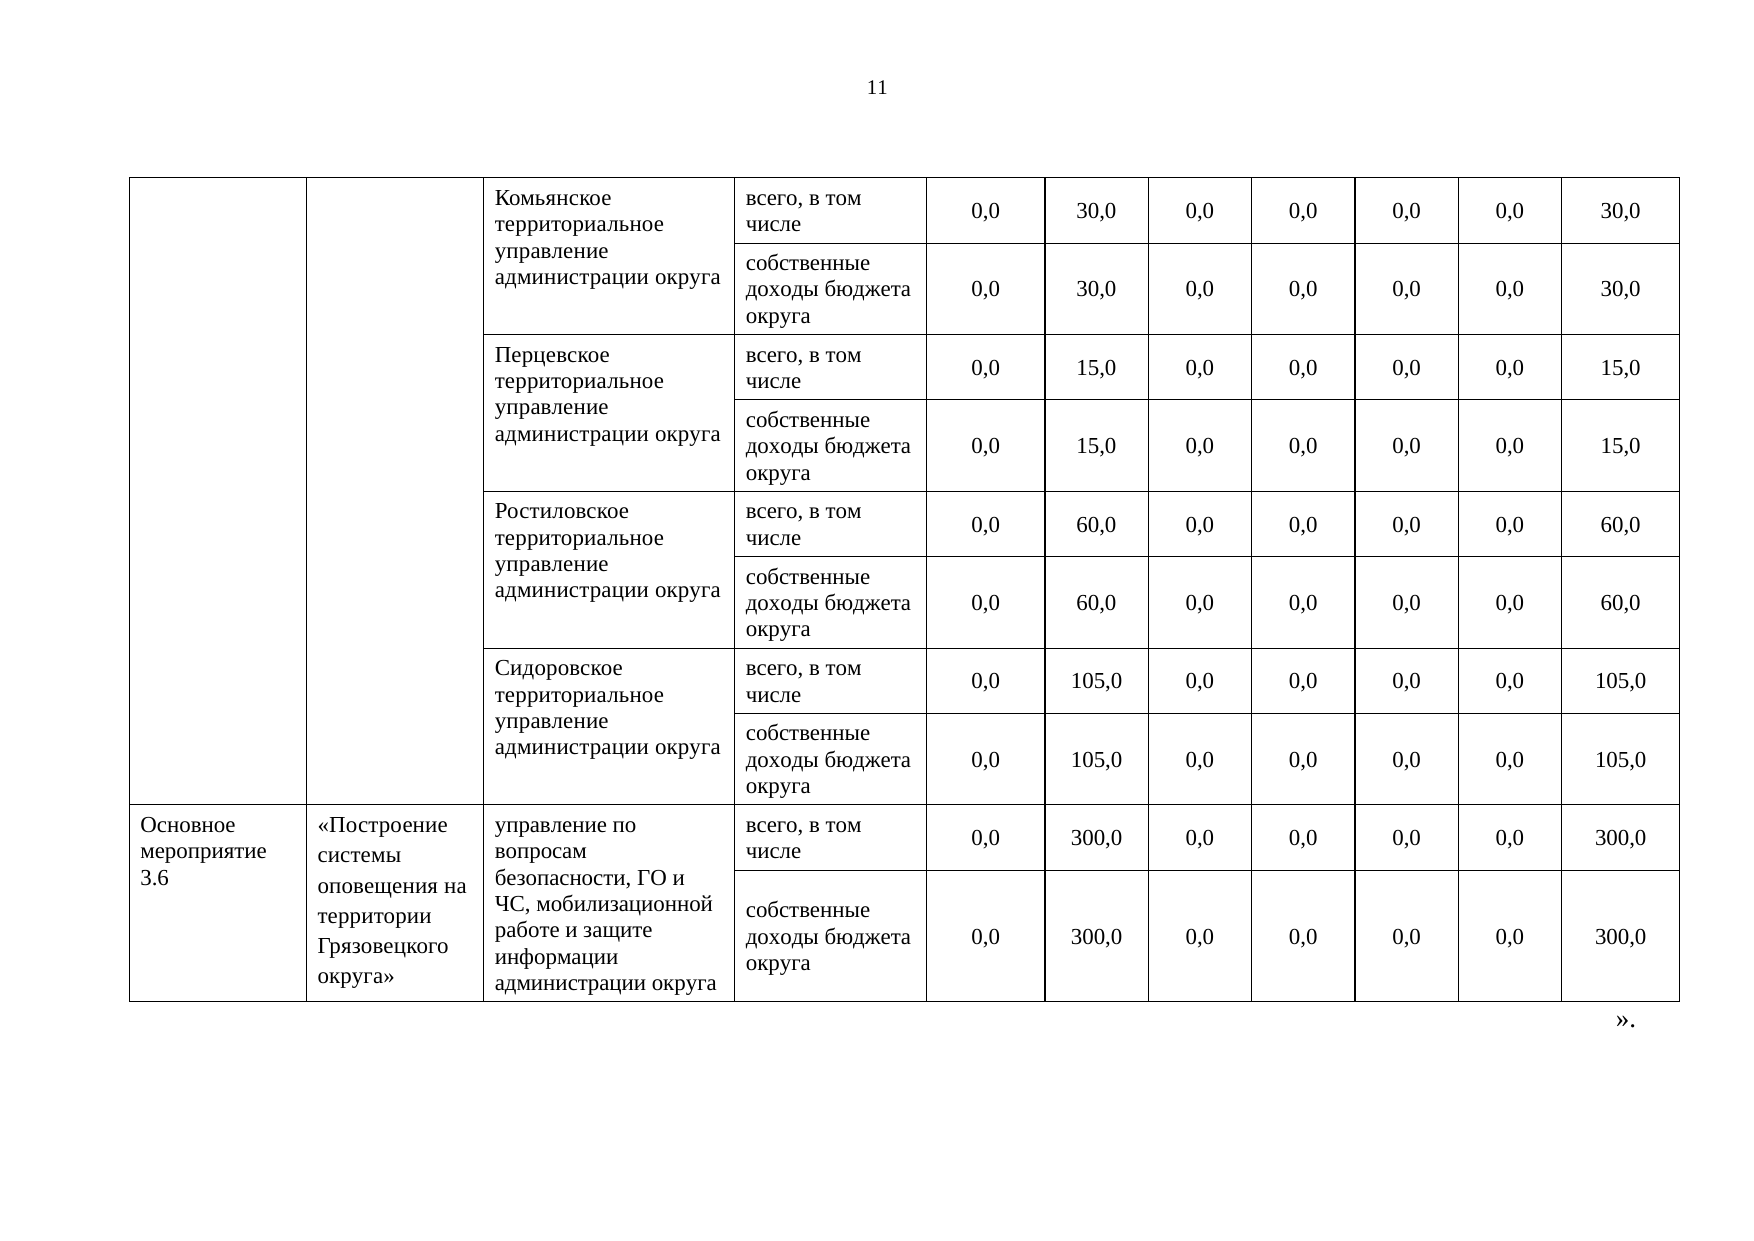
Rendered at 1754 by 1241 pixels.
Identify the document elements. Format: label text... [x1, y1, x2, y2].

table_cell 0,0 [1149, 335, 1251, 399]
table_cell 0,0 [1149, 714, 1251, 804]
table_cell Сидоровское территориальное управление администрации округа [484, 649, 734, 804]
table_cell собственные доходы бюджета округа [735, 244, 926, 334]
table_cell 0,0 [1252, 714, 1354, 804]
table_cell 0,0 [927, 557, 1044, 647]
table_cell 0,0 [927, 178, 1044, 242]
table_cell всего, в том числе [735, 492, 926, 556]
table_cell 60,0 [1046, 492, 1148, 556]
table_cell 0,0 [1149, 557, 1251, 647]
table_cell 0,0 [1459, 178, 1561, 242]
table_cell 0,0 [927, 649, 1044, 713]
table_cell 0,0 [1356, 714, 1458, 804]
table_cell 0,0 [1459, 871, 1561, 1001]
table_cell 0,0 [1459, 805, 1561, 869]
table_cell 60,0 [1562, 557, 1679, 647]
table_cell 15,0 [1046, 400, 1148, 491]
table_cell 0,0 [1149, 178, 1251, 242]
table_cell 0,0 [1252, 178, 1354, 242]
table_cell 300,0 [1562, 805, 1679, 869]
table_cell 0,0 [1356, 871, 1458, 1001]
table_cell 15,0 [1046, 335, 1148, 399]
table_cell 0,0 [1149, 805, 1251, 869]
table_cell 300,0 [1046, 805, 1148, 869]
table_cell 30,0 [1046, 178, 1148, 242]
table_cell 0,0 [927, 335, 1044, 399]
table_cell 0,0 [1356, 649, 1458, 713]
table_cell 30,0 [1562, 178, 1679, 242]
table_cell 0,0 [1149, 400, 1251, 491]
table_cell 0,0 [1149, 871, 1251, 1001]
table_cell Комьянское территориальное управление администрации округа [484, 178, 734, 334]
table_cell 0,0 [927, 244, 1044, 334]
table_cell Ростиловское территориальное управление администрации округа [484, 492, 734, 647]
table_cell 0,0 [927, 871, 1044, 1001]
table_cell 60,0 [1562, 492, 1679, 556]
table_cell 30,0 [1046, 244, 1148, 334]
table_cell 0,0 [1459, 714, 1561, 804]
table_cell 0,0 [1252, 805, 1354, 869]
table_cell собственные доходы бюджета округа [735, 557, 926, 647]
table_cell 300,0 [1046, 871, 1148, 1001]
table_cell 0,0 [1252, 244, 1354, 334]
table_cell 15,0 [1562, 400, 1679, 491]
table_cell «Построение системы оповещения на территории Грязовецкого округа» [307, 805, 483, 1001]
table_cell 0,0 [1459, 244, 1561, 334]
table_cell 0,0 [1252, 649, 1354, 713]
table_cell 105,0 [1562, 649, 1679, 713]
table_cell собственные доходы бюджета округа [735, 714, 926, 804]
table_cell 0,0 [1252, 557, 1354, 647]
table_cell 60,0 [1046, 557, 1148, 647]
table_cell 0,0 [927, 492, 1044, 556]
table_cell 0,0 [1356, 244, 1458, 334]
table_cell 0,0 [1459, 557, 1561, 647]
table_cell Основное мероприятие 3.6 [130, 805, 306, 1001]
table_cell 0,0 [1356, 557, 1458, 647]
table_cell 105,0 [1046, 649, 1148, 713]
table_cell 0,0 [1356, 492, 1458, 556]
text ». [118, 1002, 1636, 1033]
table_cell Перцевское территориальное управление администрации округа [484, 335, 734, 491]
table_cell 0,0 [1356, 335, 1458, 399]
table_cell всего, в том числе [735, 649, 926, 713]
table_cell 0,0 [1356, 178, 1458, 242]
table_cell 0,0 [1149, 492, 1251, 556]
table_cell 0,0 [1252, 400, 1354, 491]
table_cell 105,0 [1046, 714, 1148, 804]
table_cell 0,0 [927, 805, 1044, 869]
table_cell 0,0 [1149, 649, 1251, 713]
table_cell 0,0 [1459, 335, 1561, 399]
table_cell 0,0 [1459, 400, 1561, 491]
table_cell 0,0 [927, 400, 1044, 491]
table_cell всего, в том числе [735, 178, 926, 242]
table_cell управление по вопросам безопасности, ГО и ЧС, мобилизационной работе и защите информации администрации округа [484, 805, 734, 1001]
table_cell 0,0 [1459, 649, 1561, 713]
table_cell 300,0 [1562, 871, 1679, 1001]
table_cell 0,0 [1356, 400, 1458, 491]
table_cell 0,0 [1252, 492, 1354, 556]
table_cell 0,0 [927, 714, 1044, 804]
table_cell собственные доходы бюджета округа [735, 400, 926, 491]
table_cell 105,0 [1562, 714, 1679, 804]
table_cell 15,0 [1562, 335, 1679, 399]
table_cell всего, в том числе [735, 805, 926, 869]
table_cell 0,0 [1252, 335, 1354, 399]
table_cell 0,0 [1149, 244, 1251, 334]
table_cell 30,0 [1562, 244, 1679, 334]
table_cell 0,0 [1252, 871, 1354, 1001]
table_cell 0,0 [1459, 492, 1561, 556]
table_cell 0,0 [1356, 805, 1458, 869]
table_cell всего, в том числе [735, 335, 926, 399]
table_cell собственные доходы бюджета округа [735, 871, 926, 1001]
